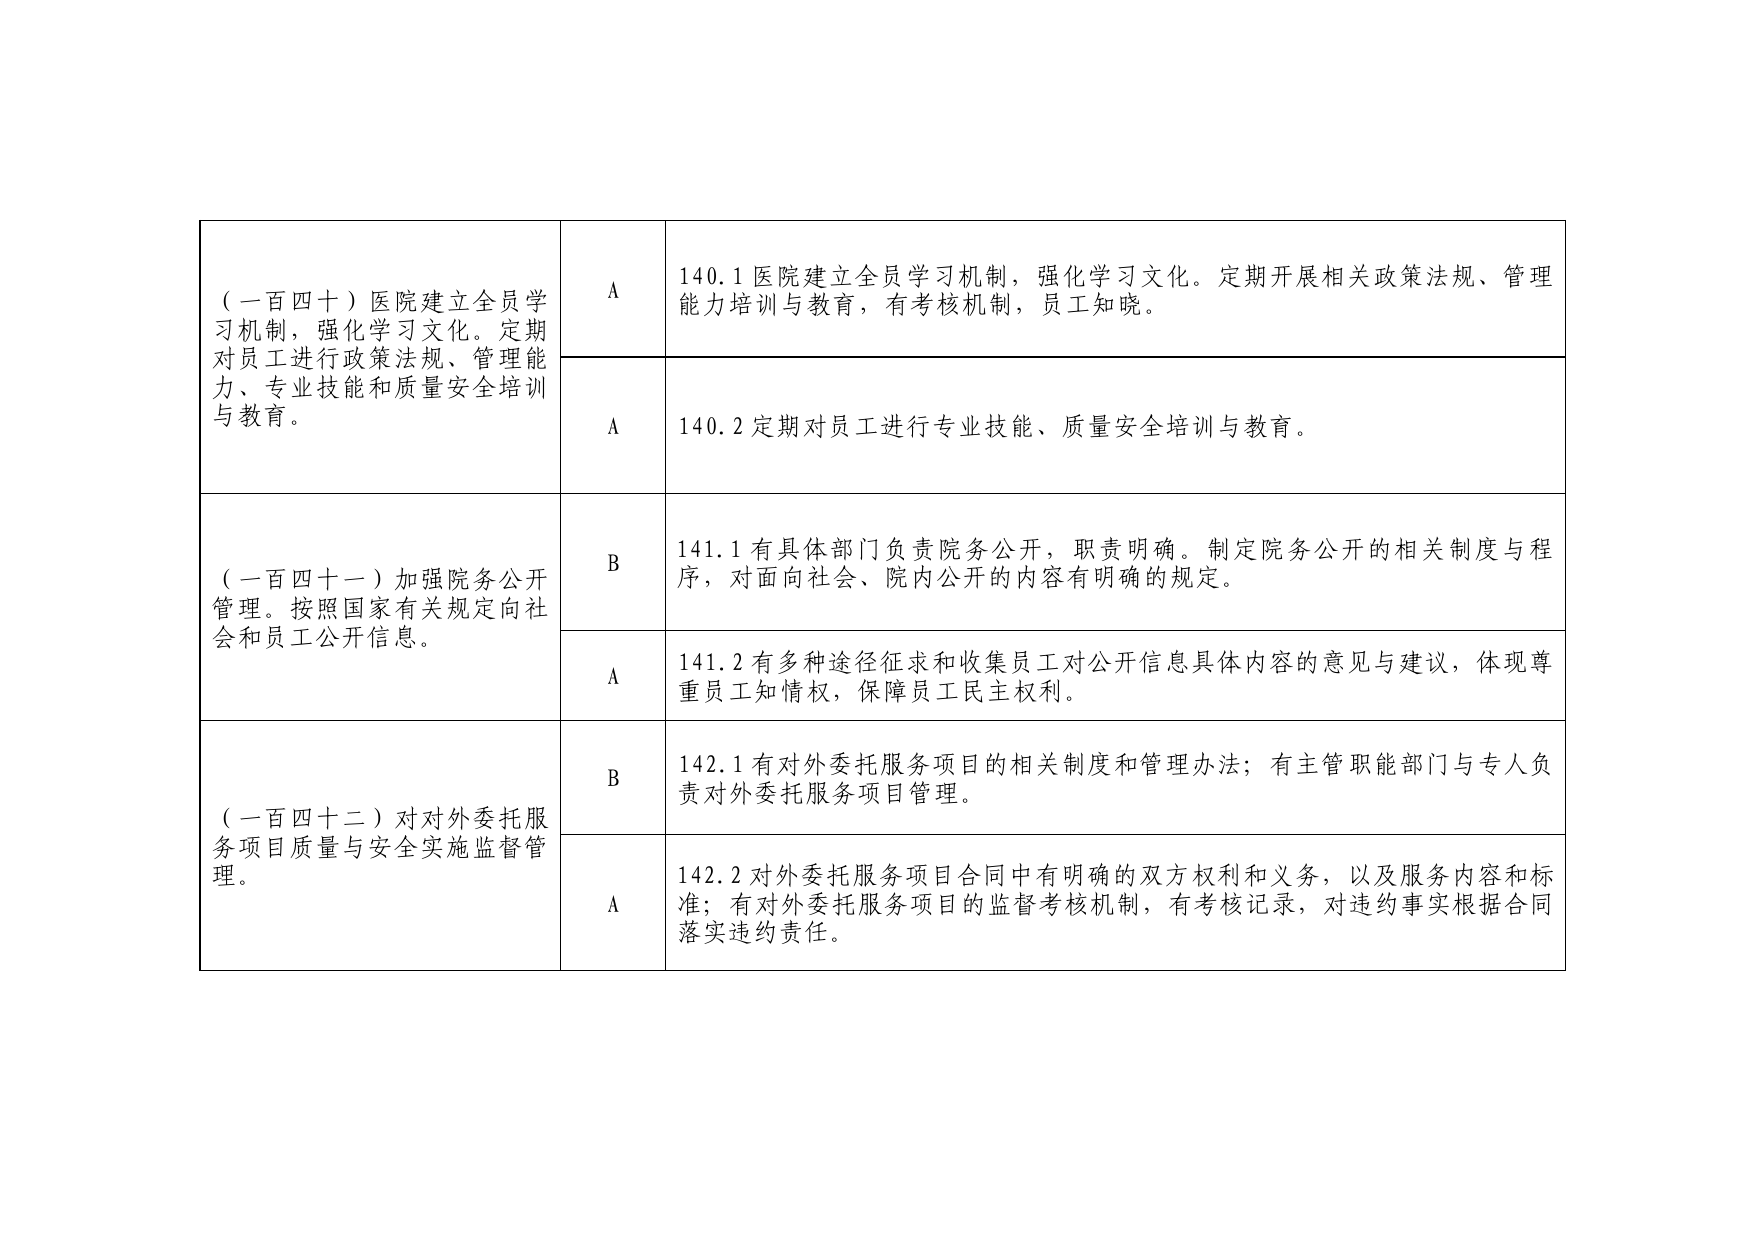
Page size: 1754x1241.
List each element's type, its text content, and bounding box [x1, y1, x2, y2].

table_cell A [561, 631, 665, 719]
table_cell 141.2有多种途径征求和收集员工对公开信息具体内容的意见与建议，体现尊重员工知情权，保障员工民主权利。 [666, 631, 1565, 719]
table_cell B [561, 494, 665, 629]
table_cell 140.2定期对员工进行专业技能、质量安全培训与教育。 [666, 358, 1565, 493]
table_cell 141.1有具体部门负责院务公开，职责明确。制定院务公开的相关制度与程序，对面向社会、院内公开的内容有明确的规定。 [666, 494, 1565, 629]
table_cell B [561, 721, 665, 834]
table_cell 142.1有对外委托服务项目的相关制度和管理办法；有主管职能部门与专人负责对外委托服务项目管理。 [666, 721, 1565, 834]
table_cell 140.1医院建立全员学习机制，强化学习文化。定期开展相关政策法规、管理能力培训与教育，有考核机制，员工知晓。 [666, 221, 1565, 356]
table_cell A [561, 221, 665, 356]
table_cell （一百四十一）加强院务公开管理。按照国家有关规定向社会和员工公开信息。 [201, 494, 560, 719]
table_cell （一百四十二）对对外委托服务项目质量与安全实施监督管理。 [201, 721, 560, 970]
table_cell 142.2对外委托服务项目合同中有明确的双方权利和义务，以及服务内容和标准；有对外委托服务项目的监督考核机制，有考核记录，对违约事实根据合同落实违约责任。 [666, 835, 1565, 970]
table_cell （一百四十）医院建立全员学习机制，强化学习文化。定期对员工进行政策法规、管理能力、专业技能和质量安全培训与教育。 [201, 221, 560, 493]
table_cell A [561, 835, 665, 970]
table_cell A [561, 358, 665, 493]
